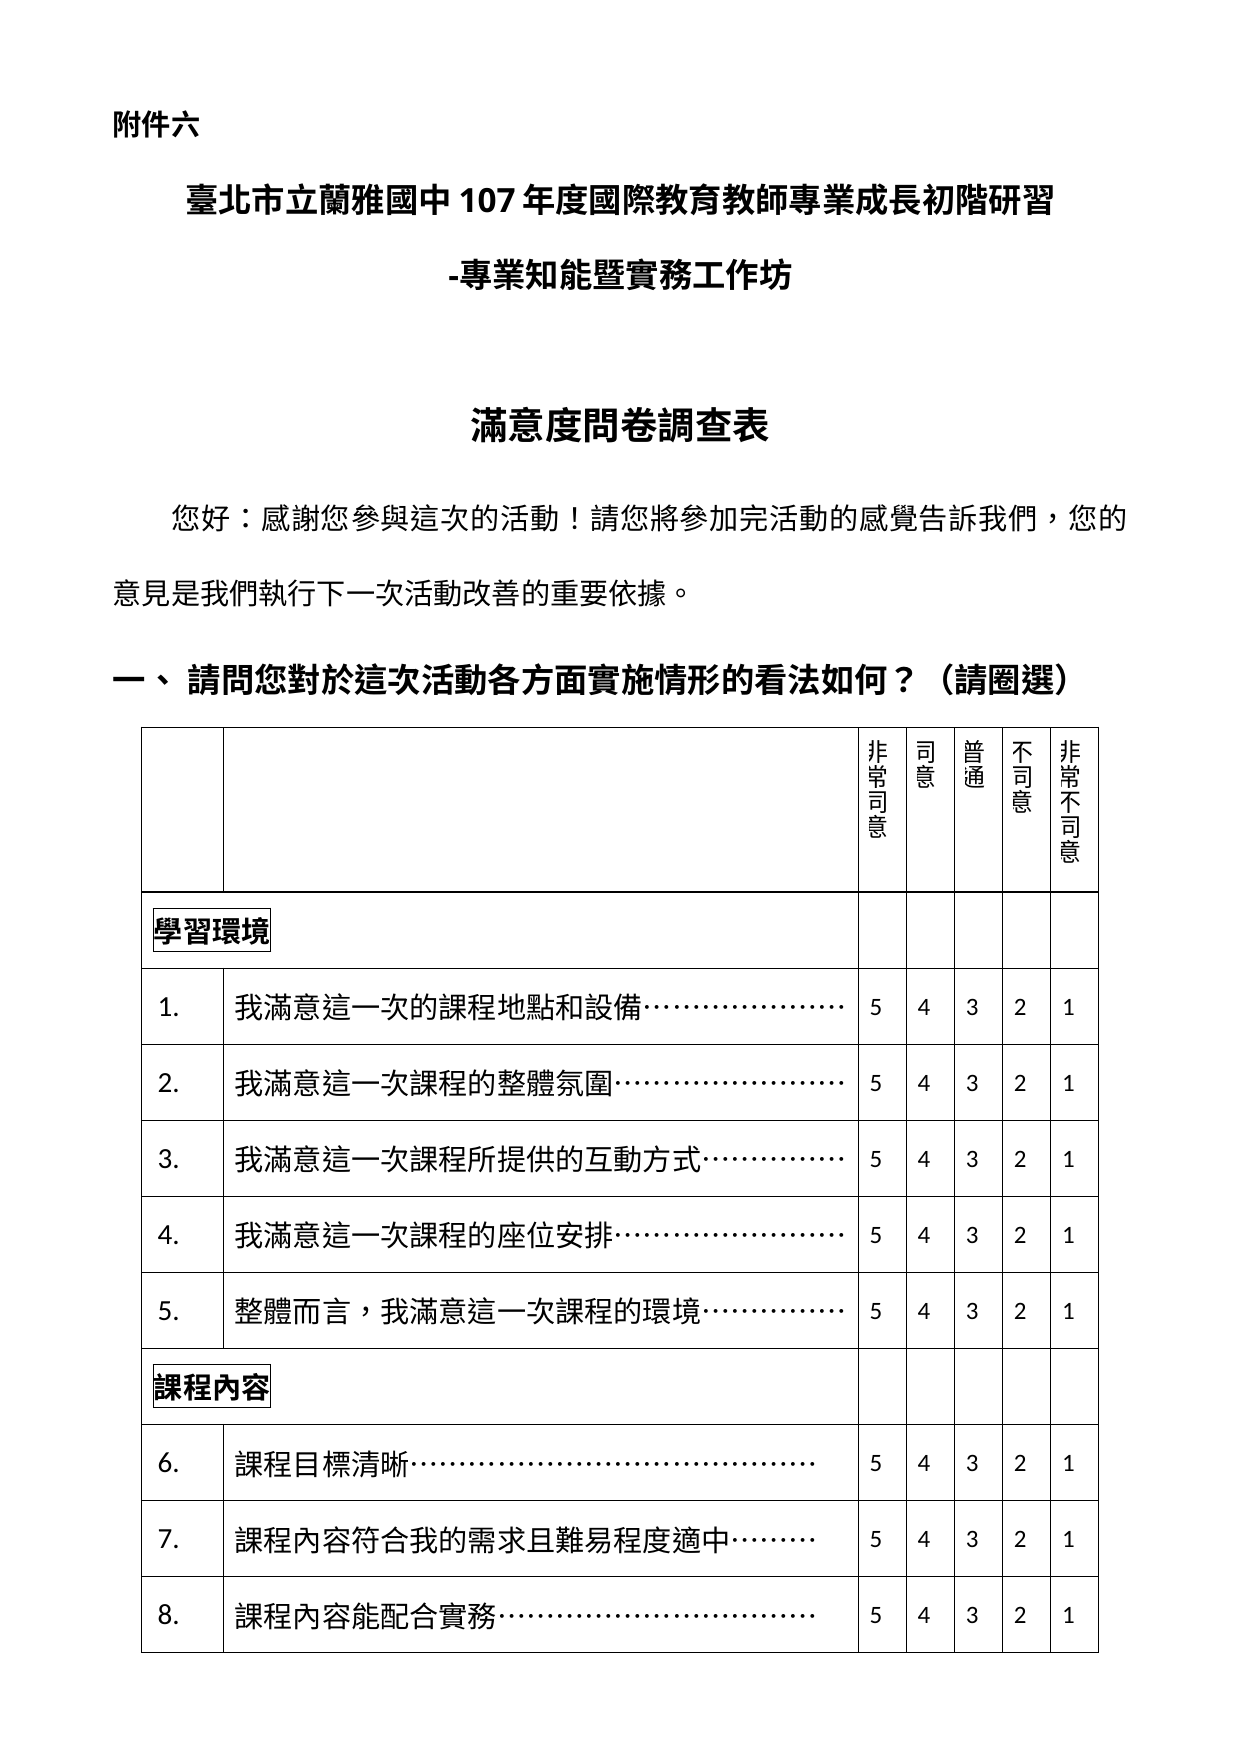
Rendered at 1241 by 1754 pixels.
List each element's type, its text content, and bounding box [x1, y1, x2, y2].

table_cell [142, 969, 223, 1043]
text 滿意度問卷調查表 [112, 385, 1128, 460]
table_cell 4 [907, 969, 954, 1043]
table_cell 2 [1003, 1045, 1050, 1119]
table_cell 學習環境 [142, 893, 858, 967]
table_cell [1051, 1349, 1098, 1424]
table_cell 4 [907, 1197, 954, 1272]
table_cell 3 [955, 1121, 1002, 1196]
table_cell 5 [859, 1501, 906, 1576]
table_cell 課程目標清晰…………………………………… [224, 1425, 858, 1500]
table_cell 4 [907, 1501, 954, 1576]
table_cell 1 [1051, 1425, 1098, 1500]
table_cell 5 [859, 969, 906, 1043]
table_header 普通 [955, 728, 1002, 891]
table_cell 3 [955, 1501, 1002, 1576]
table_cell 5 [859, 1577, 906, 1652]
table_cell 2 [1003, 1425, 1050, 1500]
table_cell 2 [1003, 1197, 1050, 1272]
table_header 非常不同意 [1051, 728, 1098, 891]
table_cell 3 [955, 1273, 1002, 1348]
table_cell [859, 893, 906, 967]
table_cell 1 [1051, 1501, 1098, 1576]
table_cell 我滿意這一次課程的座位安排…………………… [224, 1197, 858, 1272]
table_cell 4 [907, 1577, 954, 1652]
table_cell 3 [955, 1577, 1002, 1652]
table_cell [142, 1577, 223, 1652]
table_header 非常同意 [859, 728, 906, 891]
table_cell 5 [859, 1045, 906, 1119]
table_cell 4 [907, 1425, 954, 1500]
table_cell [1003, 1349, 1050, 1424]
table_cell 4 [907, 1045, 954, 1119]
table_cell 課程內容符合我的需求且難易程度適中……… [224, 1501, 858, 1576]
table_cell 課程內容能配合實務…………………………… [224, 1577, 858, 1652]
table_cell 5 [859, 1121, 906, 1196]
table_cell 2 [1003, 1273, 1050, 1348]
table_cell 我滿意這一次課程的整體氛圍…………………… [224, 1045, 858, 1119]
list 請問您對於這次活動各方面實施情形的看法如何？（請圈選） [112, 640, 1128, 715]
table_cell [142, 1121, 223, 1196]
text 附件六 [112, 85, 1128, 160]
table_cell 3 [955, 1425, 1002, 1500]
table_cell 1 [1051, 1273, 1098, 1348]
table_cell 3 [955, 1045, 1002, 1119]
table_header 不同意 [1003, 728, 1050, 891]
table_cell 2 [1003, 969, 1050, 1043]
text -專業知能暨實務工作坊 [112, 235, 1128, 310]
table_cell [142, 1273, 223, 1348]
table_cell [859, 1349, 906, 1424]
table_cell 3 [955, 969, 1002, 1043]
table_cell 1 [1051, 1197, 1098, 1272]
table_cell [955, 893, 1002, 967]
table_cell [955, 1349, 1002, 1424]
table_header 同意 [907, 728, 954, 891]
table_cell 5 [859, 1425, 906, 1500]
table_header [224, 728, 858, 891]
table_cell [907, 1349, 954, 1424]
table_cell 1 [1051, 969, 1098, 1043]
table_cell 課程內容 [142, 1349, 858, 1424]
table_cell 我滿意這一次課程所提供的互動方式…………… [224, 1121, 858, 1196]
table_cell 5 [859, 1273, 906, 1348]
table_cell [142, 1425, 223, 1500]
table_cell 2 [1003, 1577, 1050, 1652]
table_cell [142, 1501, 223, 1576]
table_cell 1 [1051, 1045, 1098, 1119]
table_cell 3 [955, 1197, 1002, 1272]
table_cell [142, 1045, 223, 1119]
table_cell 1 [1051, 1577, 1098, 1652]
table_header [142, 728, 223, 891]
table_cell 5 [859, 1197, 906, 1272]
table_cell 我滿意這一次的課程地點和設備………………… [224, 969, 858, 1043]
table_cell 整體而言，我滿意這一次課程的環境…………… [224, 1273, 858, 1348]
table_cell 2 [1003, 1501, 1050, 1576]
text 臺北市立蘭雅國中107年度國際教育教師專業成長初階研習 [112, 160, 1128, 235]
table_cell [907, 893, 954, 967]
table_cell 2 [1003, 1121, 1050, 1196]
table_cell [1003, 893, 1050, 967]
table_cell [142, 1197, 223, 1272]
table_cell [1051, 893, 1098, 967]
table_cell 4 [907, 1273, 954, 1348]
text 您好：感謝您參與這次的活動！請您將參加完活動的感覺告訴我們，您的意見是我們執行下一次活動改善的重要依據。 [112, 479, 1128, 629]
table_cell 4 [907, 1121, 954, 1196]
table_cell 1 [1051, 1121, 1098, 1196]
